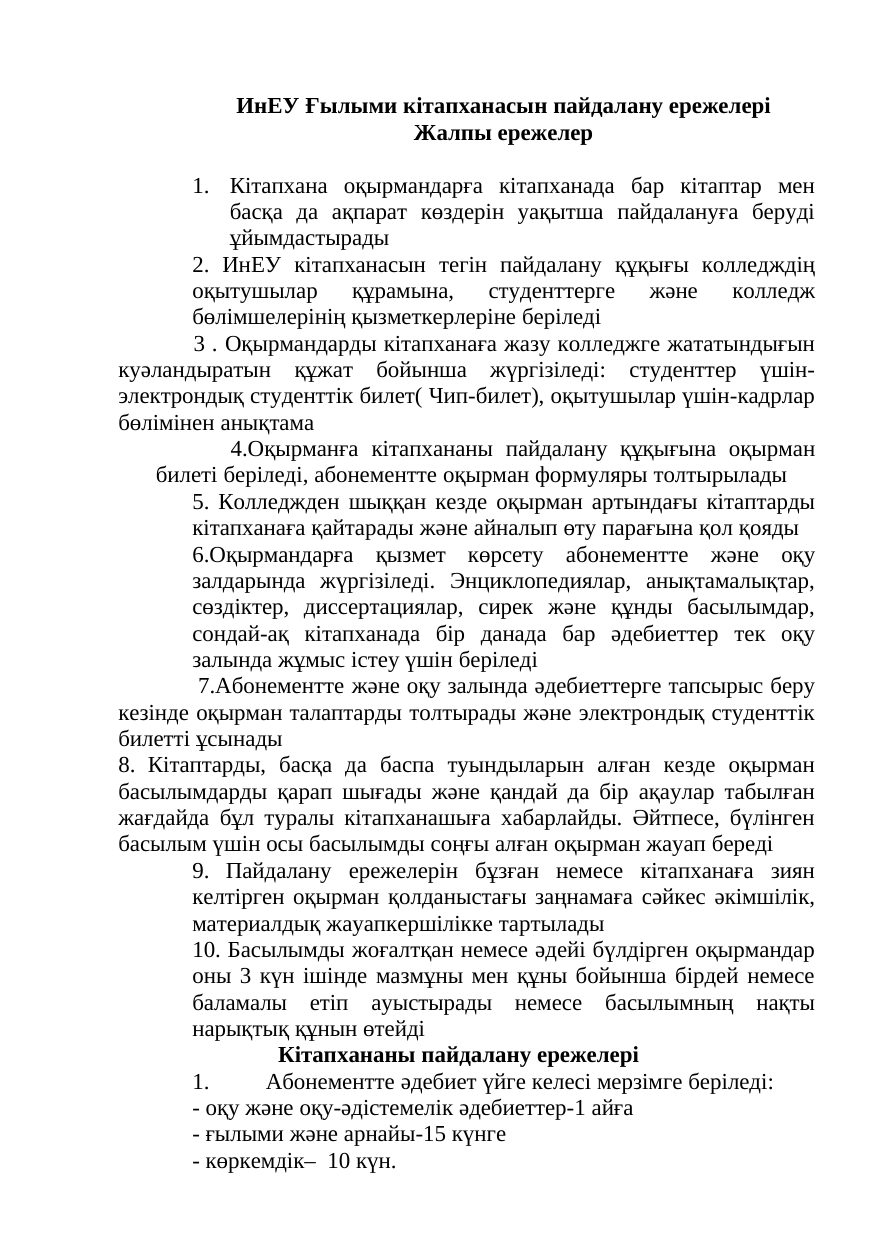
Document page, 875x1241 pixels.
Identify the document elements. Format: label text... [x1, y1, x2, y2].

list - оқу және оқу-әдістемелік әдебиеттер-1 айға [118, 1094, 815, 1120]
text Жалпы ережелер [118, 119, 815, 145]
list - ғылыми және арнайы-15 күнге [118, 1120, 815, 1147]
list 9. Пайдалану ережелерін бұзған немесе кітапханаға зиян келтірген оқырман қолданыстағы заңнамаға сәйкес әкімшілік, материалдық жауапкершілікке тартылады [192, 857, 815, 936]
list 6.Оқырмандарға қызмет көрсету абонементте және оқу залдарында жүргізіледі. Энциклопедиялар, анықтамалықтар, сөздіктер, диссертациялар, сирек және құнды басылымдар, сондай-ақ кітапханада бір данада бар әдебиеттер тек оқу залында жұмыс істеу үшін беріледі [192, 541, 815, 672]
list Абонементте әдебиет үйге келесі мерзімге беріледі: [118, 1068, 815, 1094]
list 2. ИнЕУ кітапханасын тегін пайдалану құқығы колледждің оқытушылар құрамына, студенттерге және колледж бөлімшелерінің қызметкерлеріне беріледі [192, 251, 815, 330]
text 4.Оқырманға кітапхананы пайдалану құқығына оқырман билеті беріледі, абонементте оқырман формуляры толтырылады [156, 435, 815, 488]
list - көркемдік– 10 күн. [118, 1147, 815, 1173]
text 7.Абонементте және оқу залында әдебиеттерге тапсырыс беру кезінде оқырман талаптарды толтырады және электрондық студенттік билетті ұсынады [118, 672, 815, 751]
list 5. Колледжден шыққан кезде оқырман артындағы кітаптарды кітапханаға қайтарады және айналып өту парағына қол қояды [192, 488, 815, 541]
list 10. Басылымды жоғалтқан немесе әдейі бүлдірген оқырмандар оны 3 күн ішінде мазмұны мен құны бойынша бірдей немесе баламалы етіп ауыстырады немесе басылымның нақты нарықтық құнын өтейді [192, 936, 815, 1041]
list Кітапхананы пайдалану ережелері [192, 1041, 815, 1068]
text 3 . Оқырмандарды кітапханаға жазу колледжге жататындығын куәландыратын құжат бойынша жүргізіледі: студенттер үшін-электрондық студенттік билет( Чип-билет), оқытушылар үшін-кадрлар бөлімінен анықтама [118, 330, 815, 435]
text ИнЕУ Ғылыми кітапханасын пайдалану ережелері [118, 93, 815, 119]
list Кітапхана оқырмандарға кітапханада бар кітаптар мен басқа да ақпарат көздерін уақытша пайдалануға беруді ұйымдастырады [192, 172, 815, 251]
text 8. Кітаптарды, басқа да баспа туындыларын алған кезде оқырман басылымдарды қарап шығады және қандай да бір ақаулар табылған жағдайда бұл туралы кітапханашыға хабарлайды. Әйтпесе, бүлінген басылым үшін осы басылымды соңғы алған оқырман жауап береді [118, 751, 815, 857]
